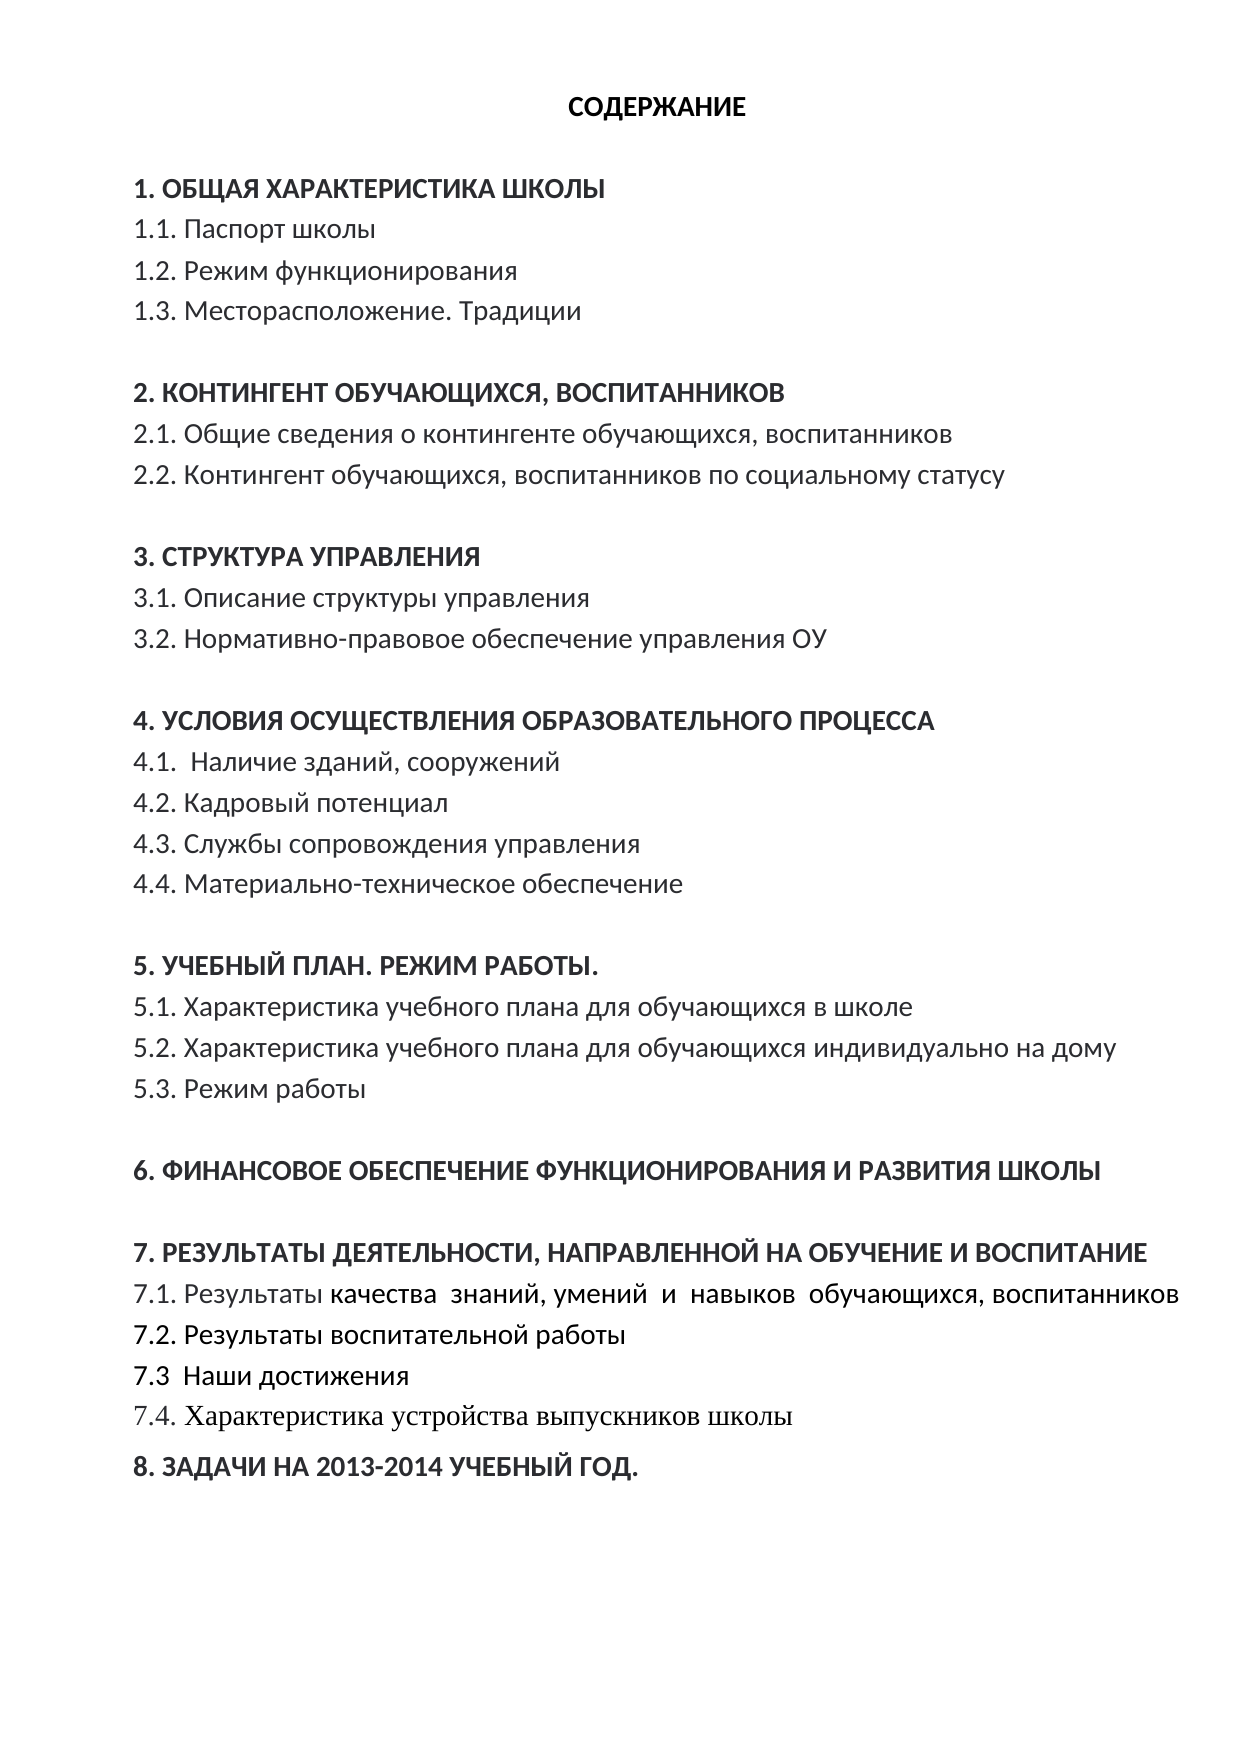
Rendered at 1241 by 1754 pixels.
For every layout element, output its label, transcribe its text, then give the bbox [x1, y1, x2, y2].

text СОДЕРЖАНИЕ [133, 88, 1181, 123]
text 4.4. Материально-техническое обеспечение [133, 866, 1181, 901]
text 5.1. Характеристика учебного плана для обучающихся в школе [133, 988, 1181, 1024]
text 4. УСЛОВИЯ ОСУЩЕСТВЛЕНИЯ ОБРАЗОВАТЕЛЬНОГО ПРОЦЕССА [133, 702, 1181, 737]
text 3.1. Описание структуры управления [133, 579, 1181, 615]
text 7.2. Результаты воспитательной работы [133, 1316, 1181, 1352]
text 2. КОНТИНГЕНТ ОБУЧАЮЩИХСЯ, ВОСПИТАННИКОВ [133, 374, 1181, 410]
text 7.3 Наши достижения [133, 1357, 1181, 1392]
text 2.1. Общие сведения о контингенте обучающихся, воспитанников [133, 415, 1181, 451]
text 5.3. Режим работы [133, 1070, 1181, 1106]
text 2.2. Контингент обучающихся, воспитанников по социальному статусу [133, 456, 1181, 492]
text 4.2. Кадровый потенциал [133, 784, 1181, 819]
text 4.3. Службы сопровождения управления [133, 825, 1181, 860]
text 3. СТРУКТУРА УПРАВЛЕНИЯ [133, 538, 1181, 574]
text 4.1. Наличие зданий, сооружений [133, 743, 1181, 778]
text 1.1. Паспорт школы [133, 211, 1181, 246]
text 7. РЕЗУЛЬТАТЫ ДЕЯТЕЛЬНОСТИ, НАПРАВЛЕННОЙ НА ОБУЧЕНИЕ И ВОСПИТАНИЕ [133, 1234, 1181, 1270]
text 5.2. Характеристика учебного плана для обучающихся индивидуально на дому [133, 1029, 1181, 1065]
text 3.2. Нормативно-правовое обеспечение управления ОУ [133, 620, 1181, 656]
text 8. ЗАДАЧИ НА 2013-2014 УЧЕБНЫЙ ГОД. [133, 1448, 1181, 1484]
text 5. УЧЕБНЫЙ ПЛАН. РЕЖИМ РАБОТЫ. [133, 947, 1181, 983]
text 7.1. Результаты качества знаний, умений и навыков обучающихся, воспитанников [133, 1275, 1181, 1311]
text 1. ОБЩАЯ ХАРАКТЕРИСТИКА ШКОЛЫ [133, 170, 1181, 205]
text 1.2. Режим функционирования [133, 252, 1181, 287]
text 6. ФИНАНСОВОЕ ОБЕСПЕЧЕНИЕ ФУНКЦИОНИРОВАНИЯ И РАЗВИТИЯ ШКОЛЫ [133, 1152, 1181, 1188]
list 7.4. Характеристика устройства выпускников школы [133, 1398, 1181, 1431]
text 1.3. Месторасположение. Традиции [133, 292, 1181, 328]
